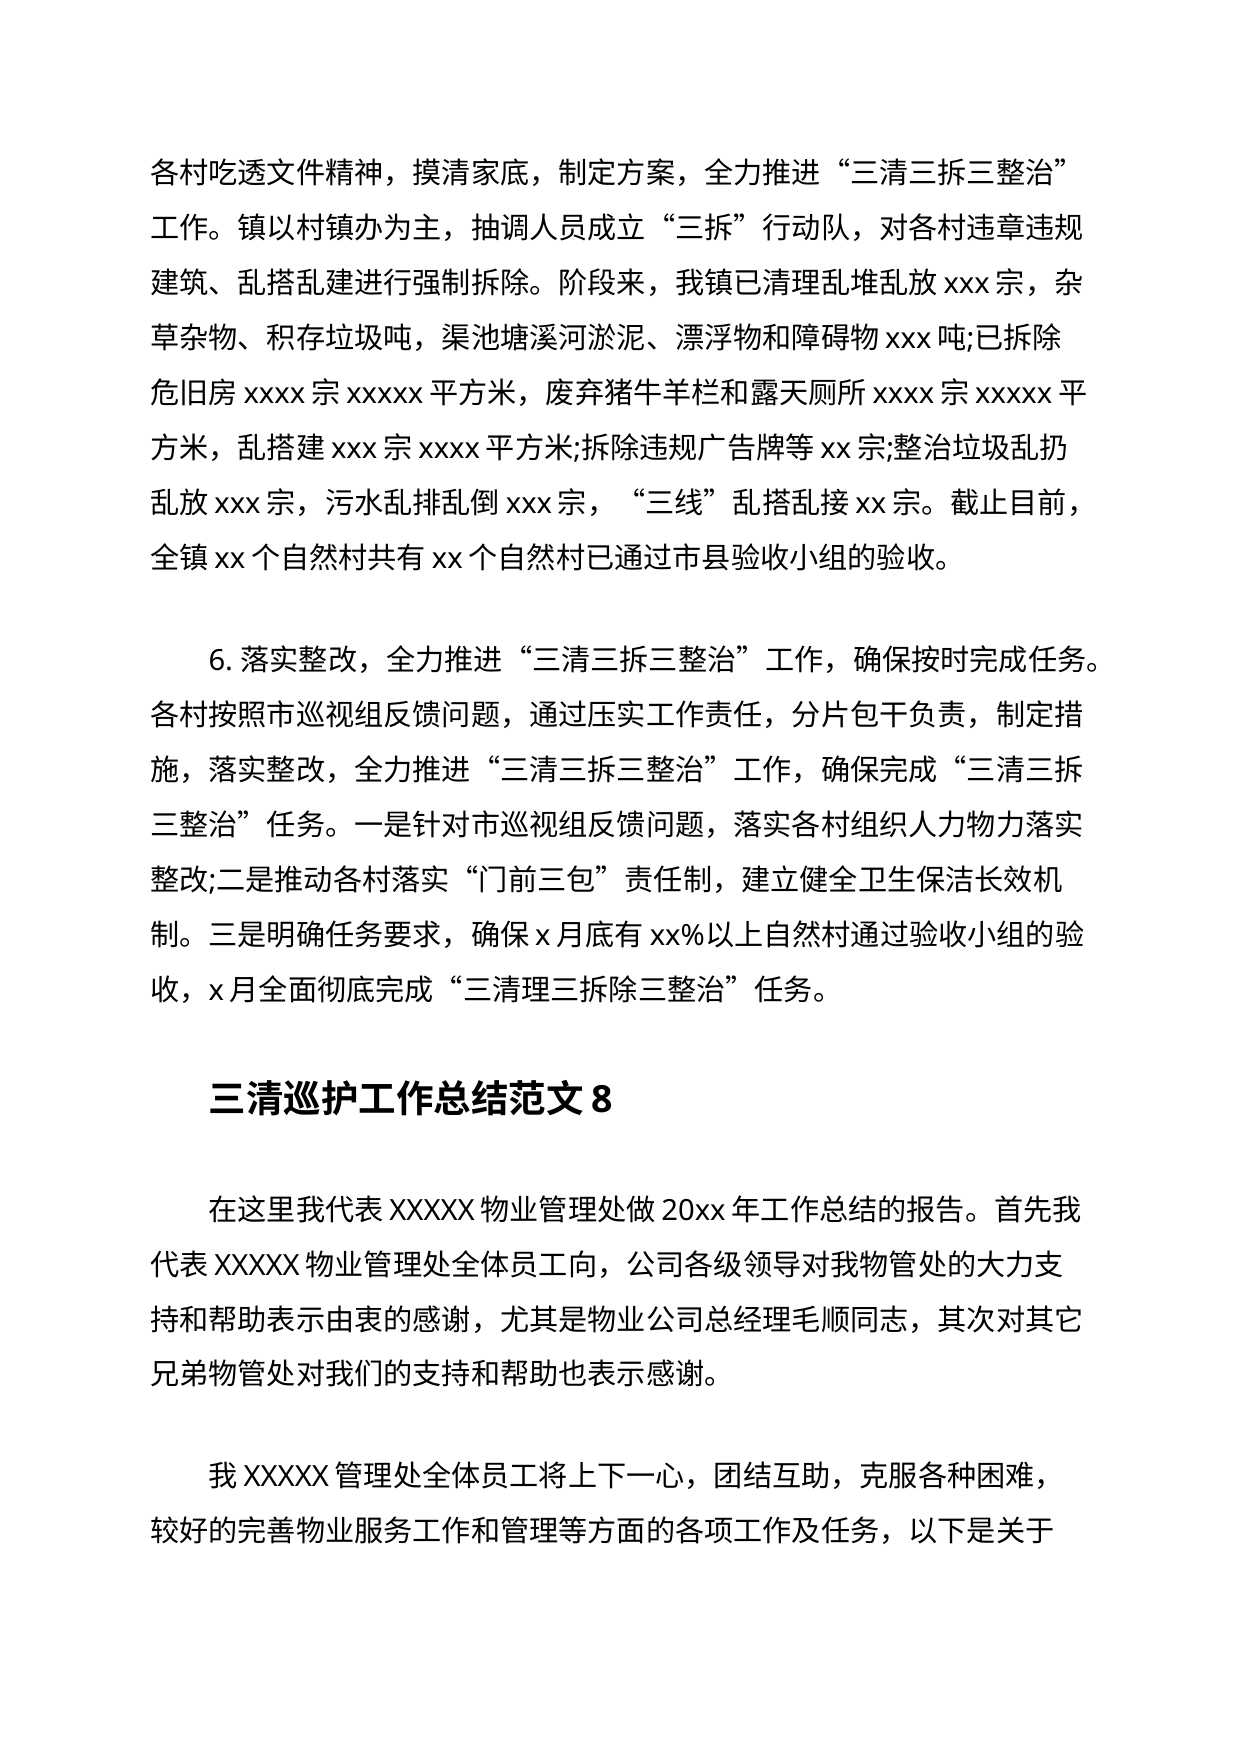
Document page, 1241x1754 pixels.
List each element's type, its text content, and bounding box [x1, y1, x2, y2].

text 6. 落实整改，全力推进“三清三拆三整治”工作，确保按时完成任务。各村按照市巡视组反馈问题，通过压实工作责任，分片包干负责，制定措施，落实整改，全力推进“三清三拆三整治”工作，确保完成“三清三拆三整治”任务。一是针对市巡视组反馈问题，落实各村组织人力物力落实整改;二是推动各村落实“门前三包”责任制，建立健全卫生保洁长效机制。三是明确任务要求，确保x月底有xx%以上自然村通过验收小组的验收，x月全面彻底完成“三清理三拆除三整治”任务。 [150, 637, 1090, 1009]
text 三清巡护工作总结范文8 [150, 1068, 1090, 1123]
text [150, 150, 1090, 577]
text 在这里我代表XXXXX物业管理处做20xx年工作总结的报告。首先我代表XXXXX物业管理处全体员工向，公司各级领导对我物管处的大力支持和帮助表示由衷的感谢，尤其是物业公司总经理毛顺同志，其次对其它兄弟物管处对我们的支持和帮助也表示感谢。 [150, 1186, 1090, 1393]
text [150, 1453, 1090, 1550]
